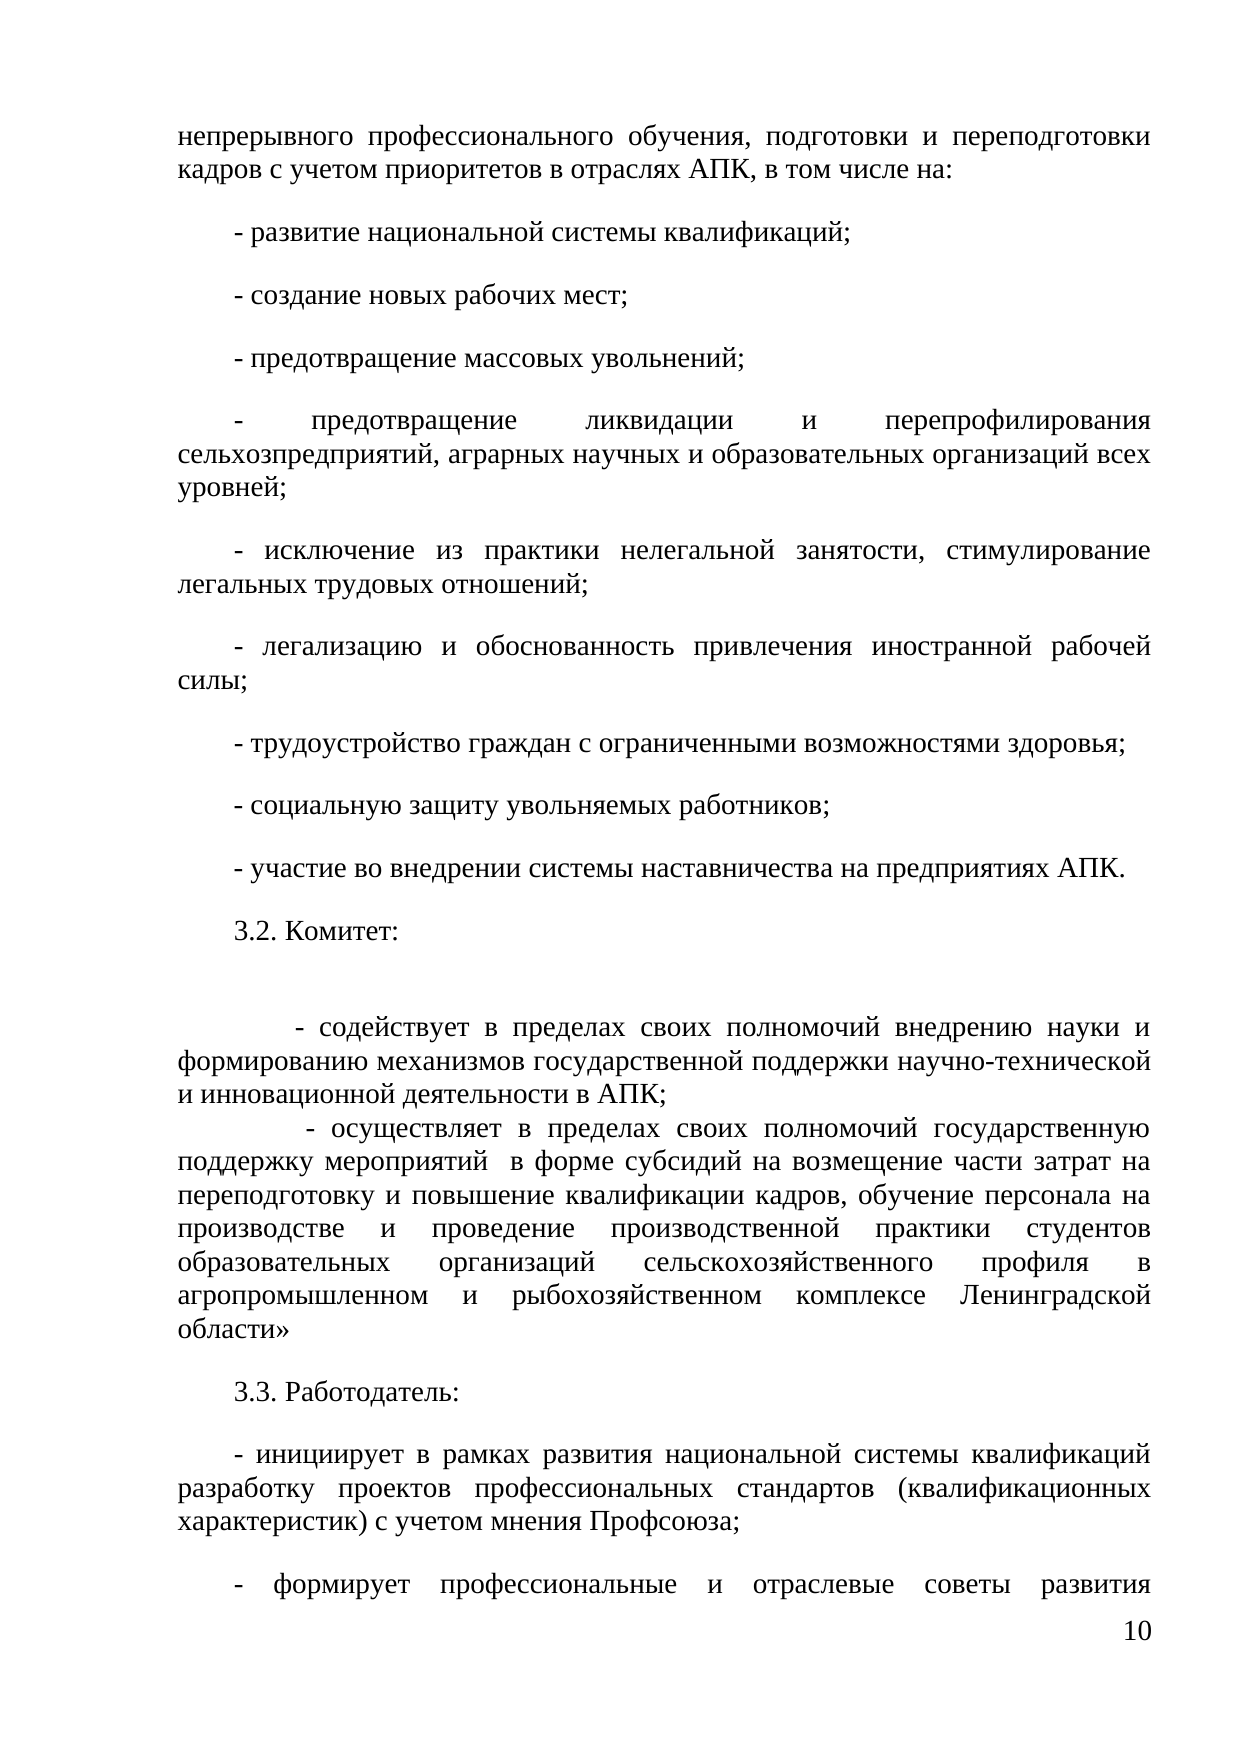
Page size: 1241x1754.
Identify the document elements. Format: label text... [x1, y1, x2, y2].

text 3.3. Работодатель: [177, 1374, 1152, 1407]
text - содействует в пределах своих полномочий внедрению науки и формированию механизмов государственной поддержки научно-технической и инновационной деятельности в АПК; [177, 1009, 1152, 1110]
text - трудоустройство граждан с ограниченными возможностями здоровья; [177, 725, 1152, 758]
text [177, 118, 1152, 185]
text - легализацию и обоснованность привлечения иностранной рабочей силы; [177, 628, 1152, 696]
text - осуществляет в пределах своих полномочий государственную поддержку мероприятий в форме субсидий на возмещение части затрат на переподготовку и повышение квалификации кадров, обучение персонала на производстве и проведение производственной практики студентов образовательных организаций сельскохозяйственного профиля в агропромышленном и рыбохозяйственном комплексе Ленинградской области» [177, 1110, 1152, 1344]
text - социальную защиту увольняемых работников; [177, 787, 1152, 821]
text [177, 1566, 1152, 1600]
text - предотвращение ликвидации и перепрофилирования сельхозпредприятий, аграрных научных и образовательных организаций всех уровней; [177, 402, 1152, 503]
text - предотвращение массовых увольнений; [177, 340, 1152, 373]
text - участие во внедрении системы наставничества на предприятиях АПК. [177, 850, 1152, 884]
text - инициирует в рамках развития национальной системы квалификаций разработку проектов профессиональных стандартов (квалификационных характеристик) с учетом мнения Профсоюза; [177, 1436, 1152, 1537]
text - создание новых рабочих мест; [177, 277, 1152, 311]
text 3.2. Комитет: [177, 913, 1152, 946]
text - развитие национальной системы квалификаций; [177, 214, 1152, 248]
text - исключение из практики нелегальной занятости, стимулирование легальных трудовых отношений; [177, 532, 1152, 599]
